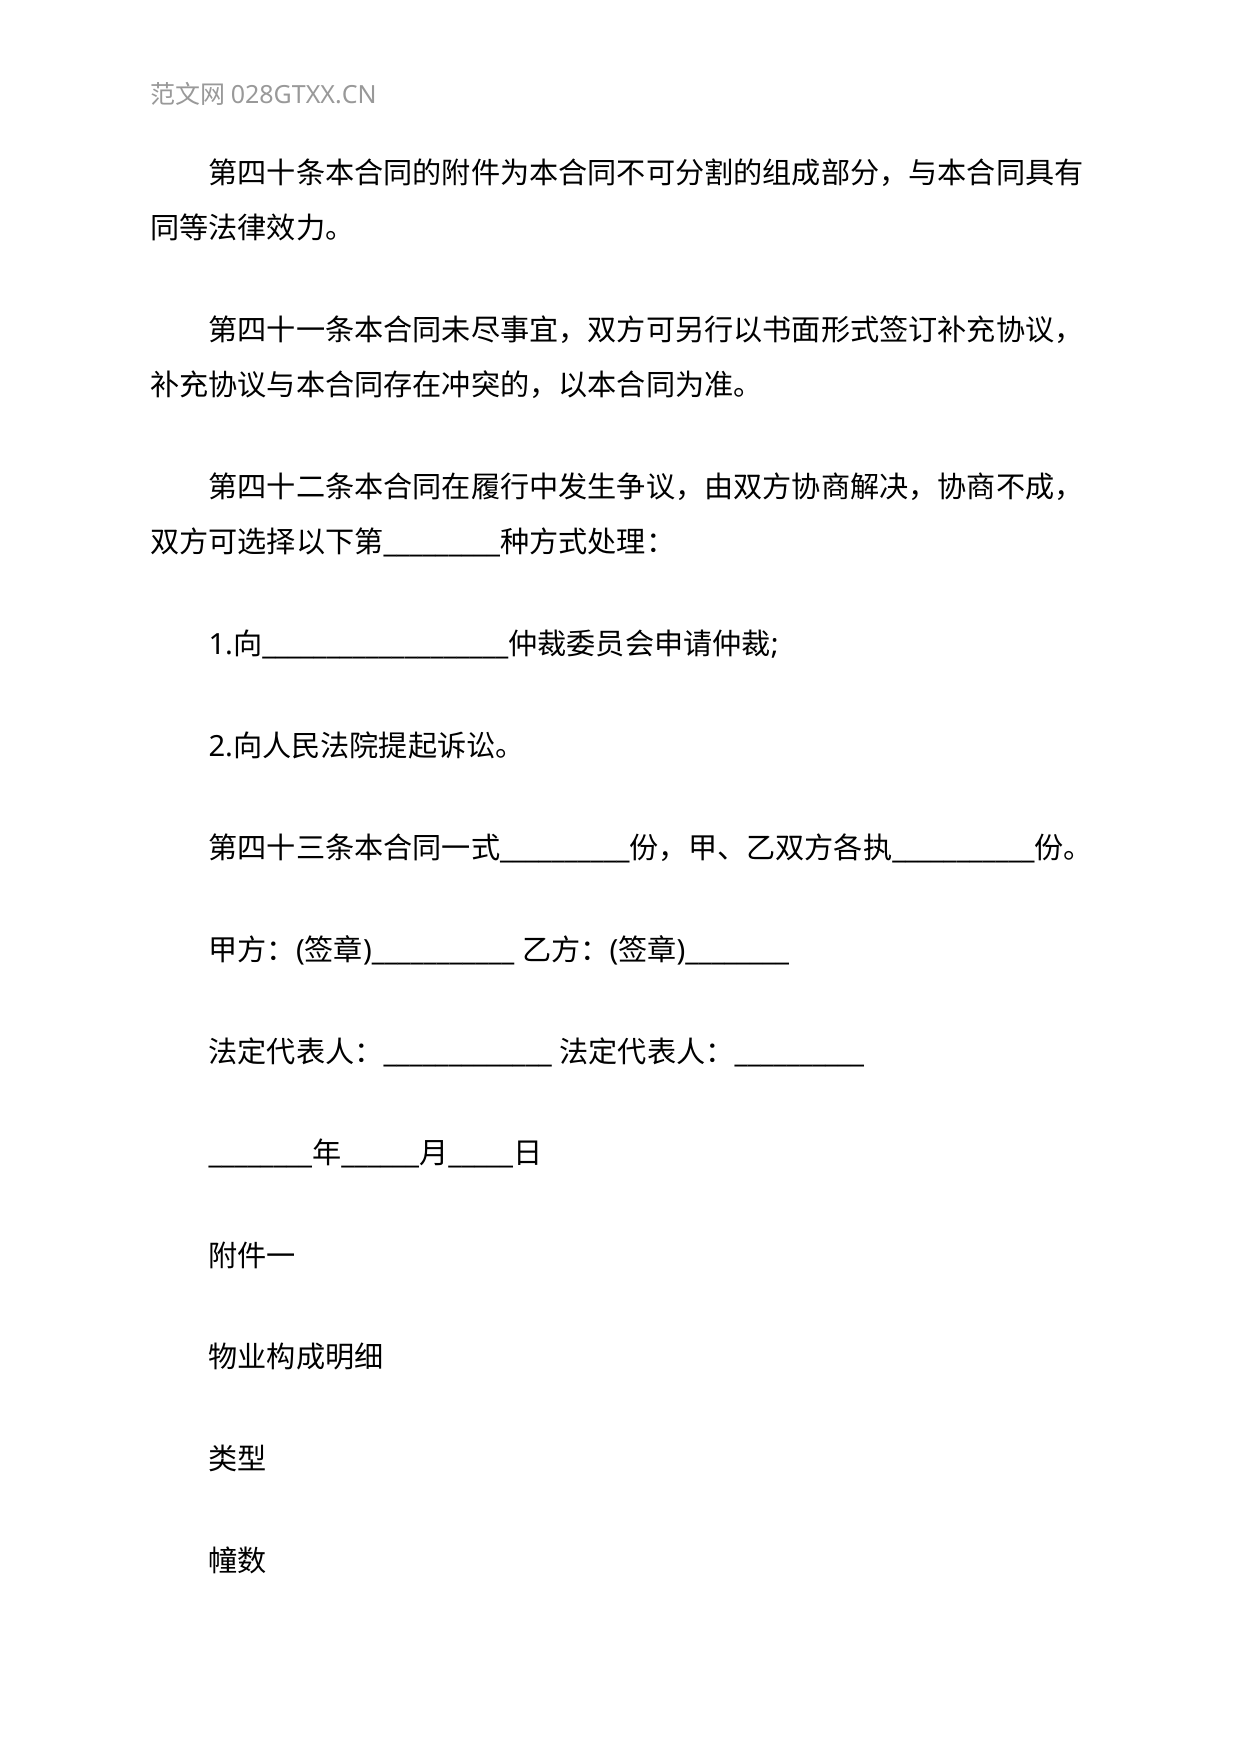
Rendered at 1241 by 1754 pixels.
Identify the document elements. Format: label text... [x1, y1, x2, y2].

text 甲方：(签章)___________ 乙方：(签章)________ [150, 926, 1090, 968]
text 第四十一条本合同未尽事宜，双方可另行以书面形式签订补充协议，补充协议与本合同存在冲突的，以本合同为准。 [150, 307, 1090, 404]
text 1.向___________________仲裁委员会申请仲裁; [150, 620, 1090, 663]
text 法定代表人：_____________ 法定代表人：__________ [150, 1028, 1090, 1071]
text 类型 [150, 1436, 1090, 1478]
text 第四十二条本合同在履行中发生争议，由双方协商解决，协商不成，双方可选择以下第_________种方式处理： [150, 463, 1090, 561]
text 第四十条本合同的附件为本合同不可分割的组成部分，与本合同具有同等法律效力。 [150, 150, 1090, 247]
text 幢数 [150, 1537, 1090, 1580]
text ________年______月_____日 [150, 1130, 1090, 1172]
text 物业构成明细 [150, 1334, 1090, 1376]
text 第四十三条本合同一式__________份，甲、乙双方各执___________份。 [150, 824, 1090, 867]
text 2.向人民法院提起诉讼。 [150, 722, 1090, 764]
text 附件一 [150, 1232, 1090, 1274]
